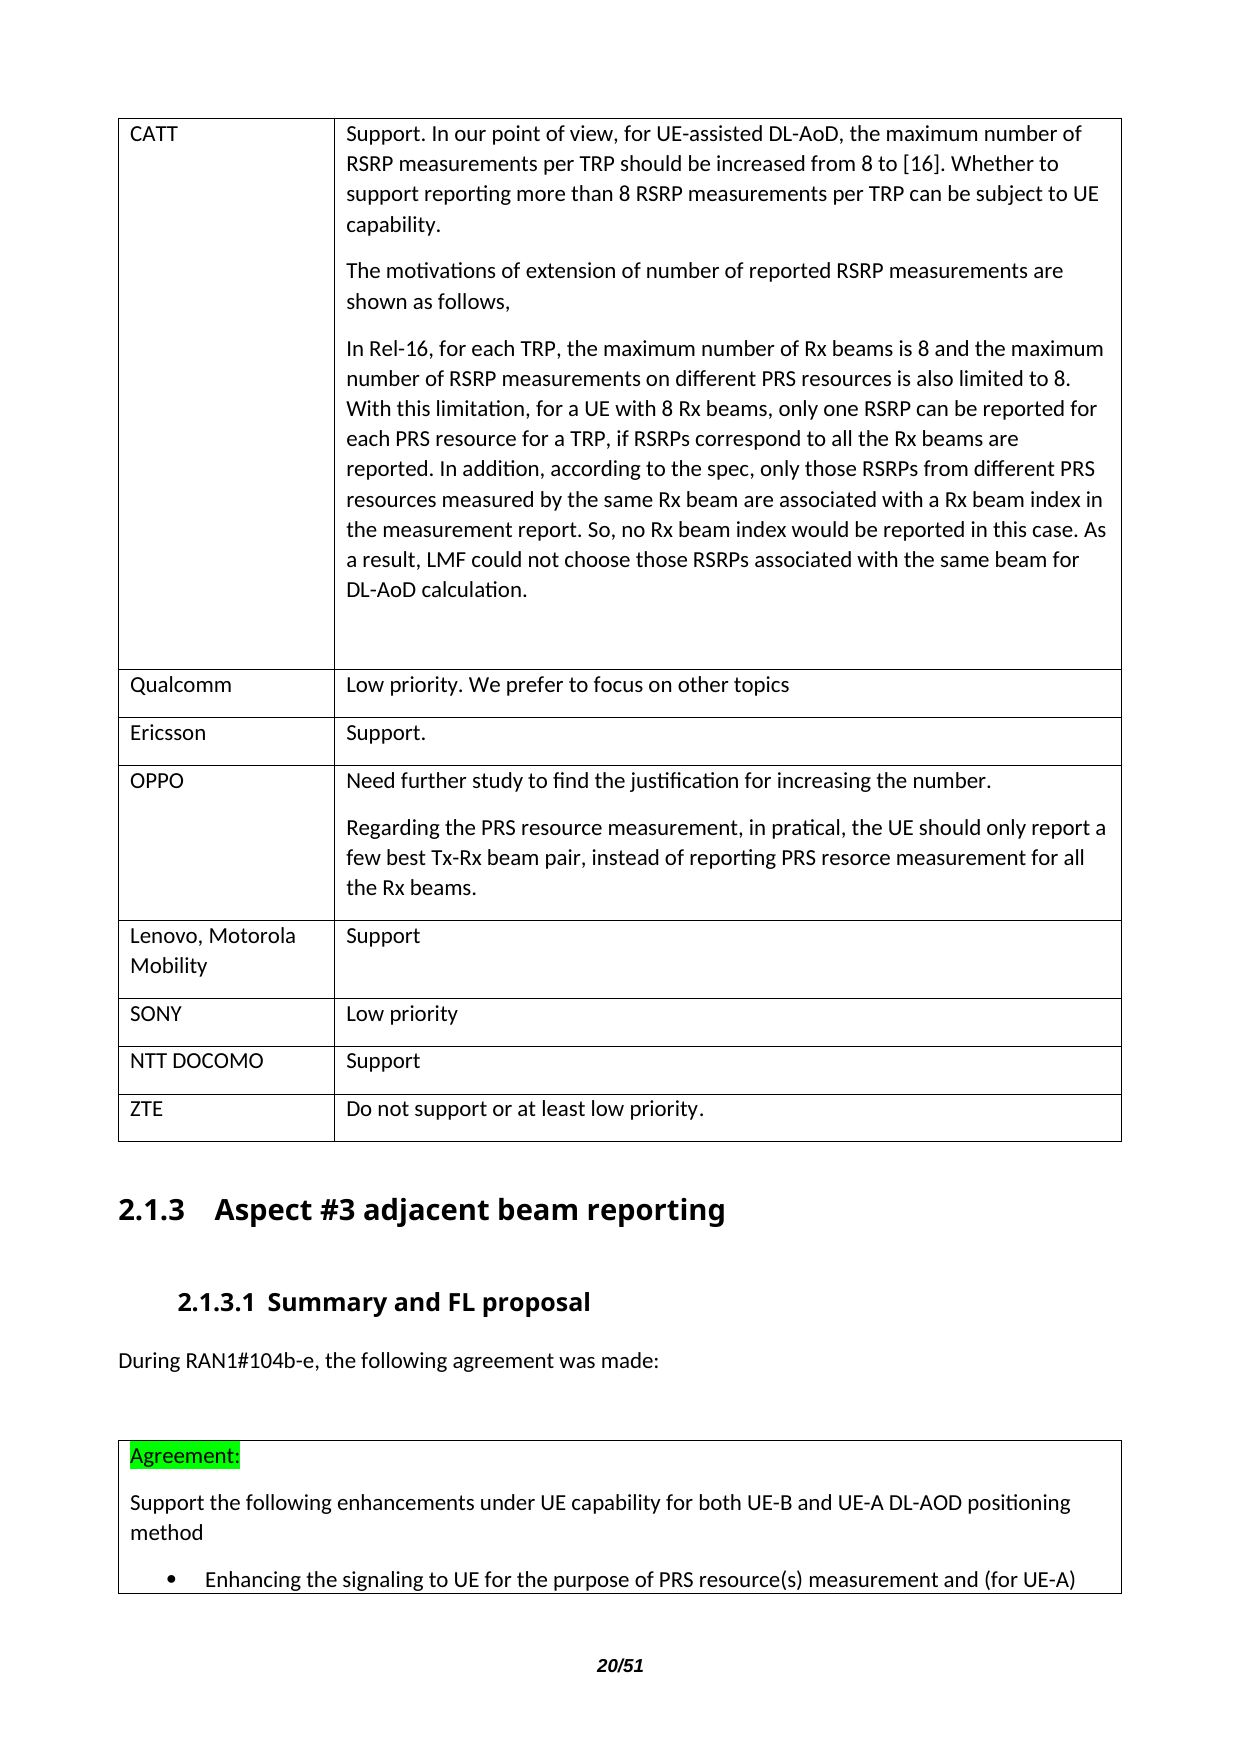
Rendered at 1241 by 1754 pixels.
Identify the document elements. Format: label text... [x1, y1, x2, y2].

table_cell ZTE [119, 1095, 334, 1141]
table_cell Ericsson [119, 718, 334, 765]
table_cell Support. In our point of view, for UE-assisted DL-AoD, the maximum number of RSRP measurements per TRP should be increased from 8 to [16]. Whether to support reporting more than 8 RSRP measurements per TRP can be subject to UE capability. The motivations of extension of number of reported RSRP measurements are shown as follows, In Rel-16, for each TRP, the maximum number of Rx beams is 8 and the maximum number of RSRP measurements on different PRS resources is also limited to 8. With this limitation, for a UE with 8 Rx beams, only one RSRP can be reported for each PRS resource for a TRP, if RSRPs correspond to all the Rx beams are reported. In addition, according to the spec, only those RSRPs from different PRS resources measured by the same Rx beam are associated with a Rx beam index in the measurement report. So, no Rx beam index would be reported in this case. As a result, LMF could not choose those RSRPs associated with the same beam for DL-AoD calculation. [335, 119, 1121, 669]
table_cell SONY [119, 999, 334, 1046]
table_cell Lenovo, Motorola Mobility [119, 921, 334, 998]
text During RAN1#104b-e, the following agreement was made: [118, 1346, 1122, 1374]
table_cell Support [335, 1047, 1121, 1093]
subtitle Summary and FL proposal [177, 1285, 1122, 1319]
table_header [119, 1441, 1121, 1593]
table_cell Do not support or at least low priority. [335, 1095, 1121, 1141]
table_cell Support [335, 921, 1121, 998]
table_cell Qualcomm [119, 670, 334, 717]
table_cell CATT [119, 119, 334, 669]
table_cell Need further study to find the justification for increasing the number. Regarding the PRS resource measurement, in pratical, the UE should only report a few best Tx-Rx beam pair, instead of reporting PRS resorce measurement for all the Rx beams. [335, 766, 1121, 920]
table_cell NTT DOCOMO [119, 1047, 334, 1093]
table_cell OPPO [119, 766, 334, 920]
subtitle Aspect #3 adjacent beam reporting [118, 1189, 1122, 1229]
table_cell Low priority [335, 999, 1121, 1046]
table_cell Low priority. We prefer to focus on other topics [335, 670, 1121, 717]
table_cell Support. [335, 718, 1121, 765]
